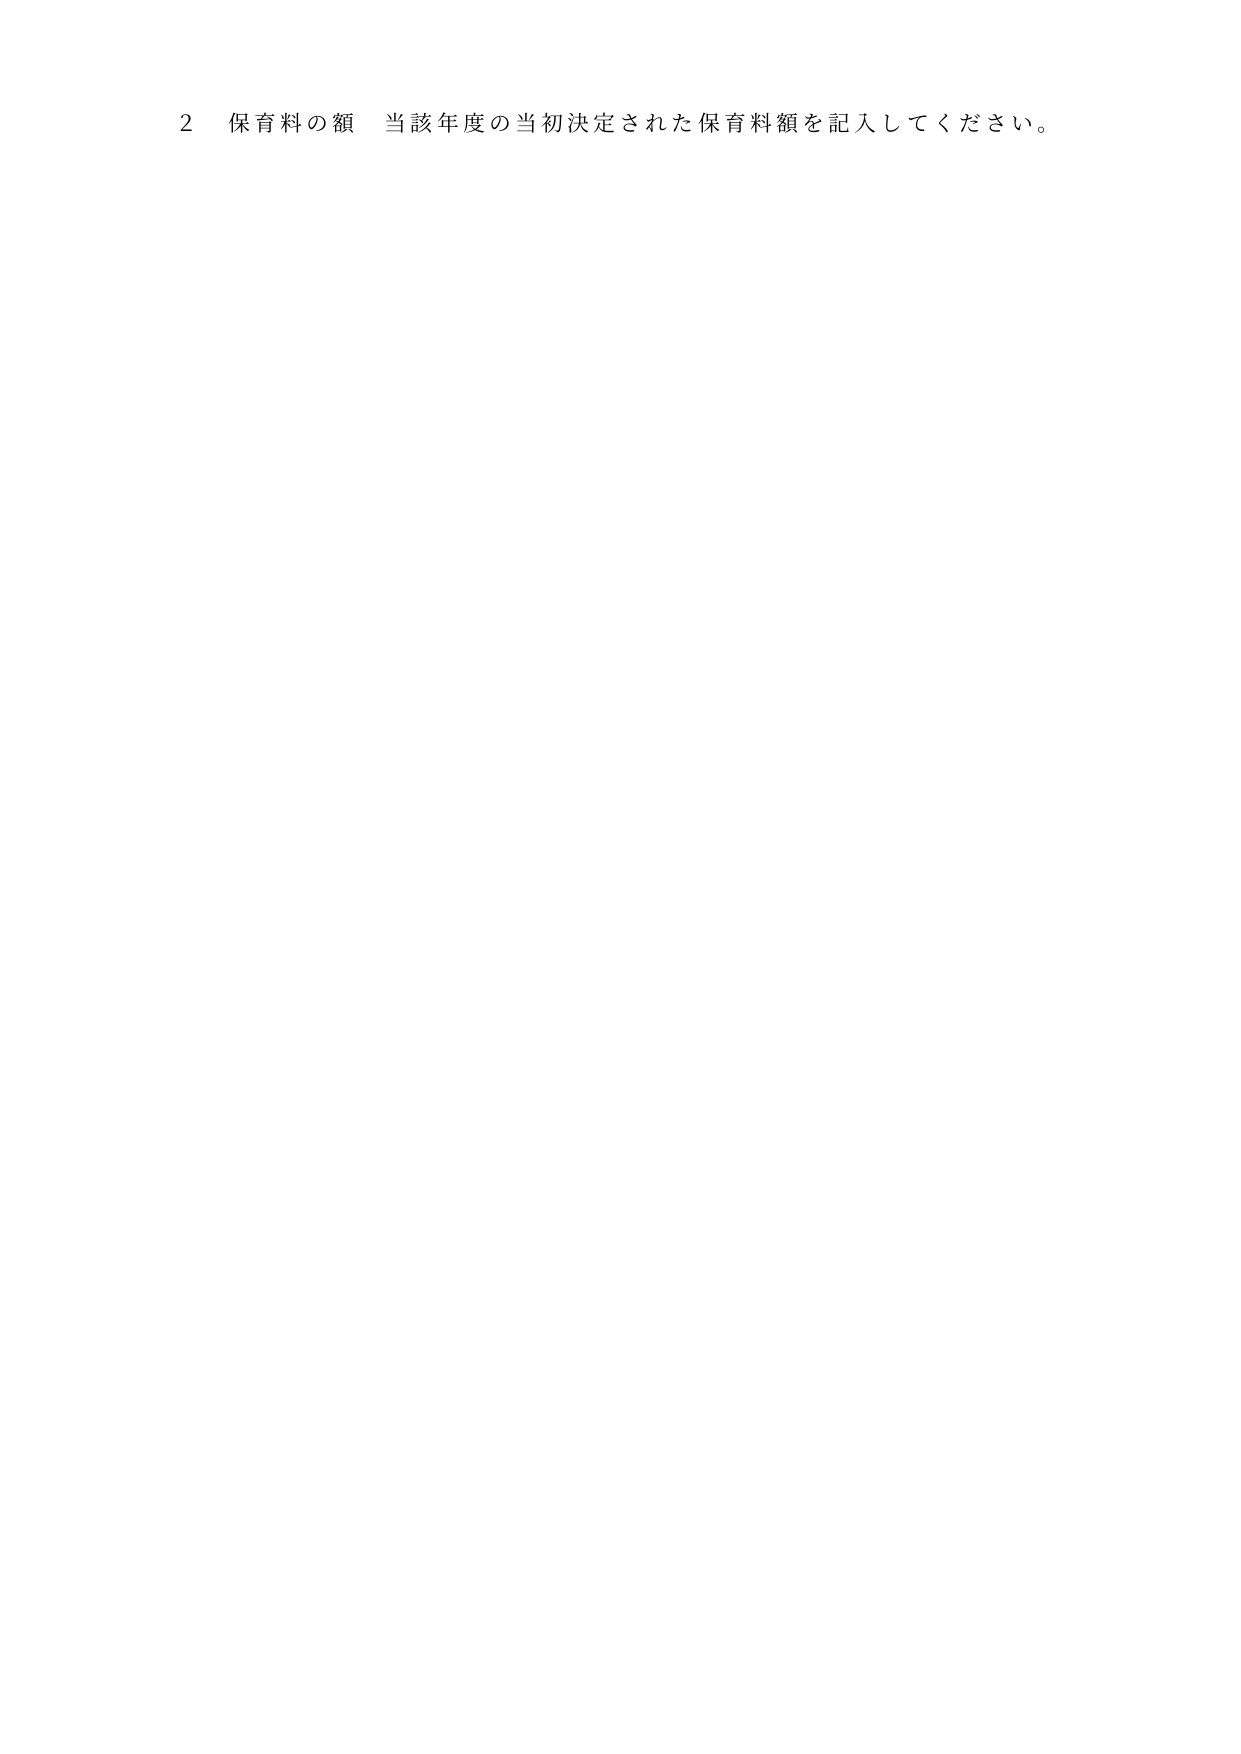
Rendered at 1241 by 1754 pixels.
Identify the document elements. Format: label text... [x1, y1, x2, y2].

text ２ 保育料の額 当該年度の当初決定された保育料額を記入してください。 [173, 105, 1091, 140]
